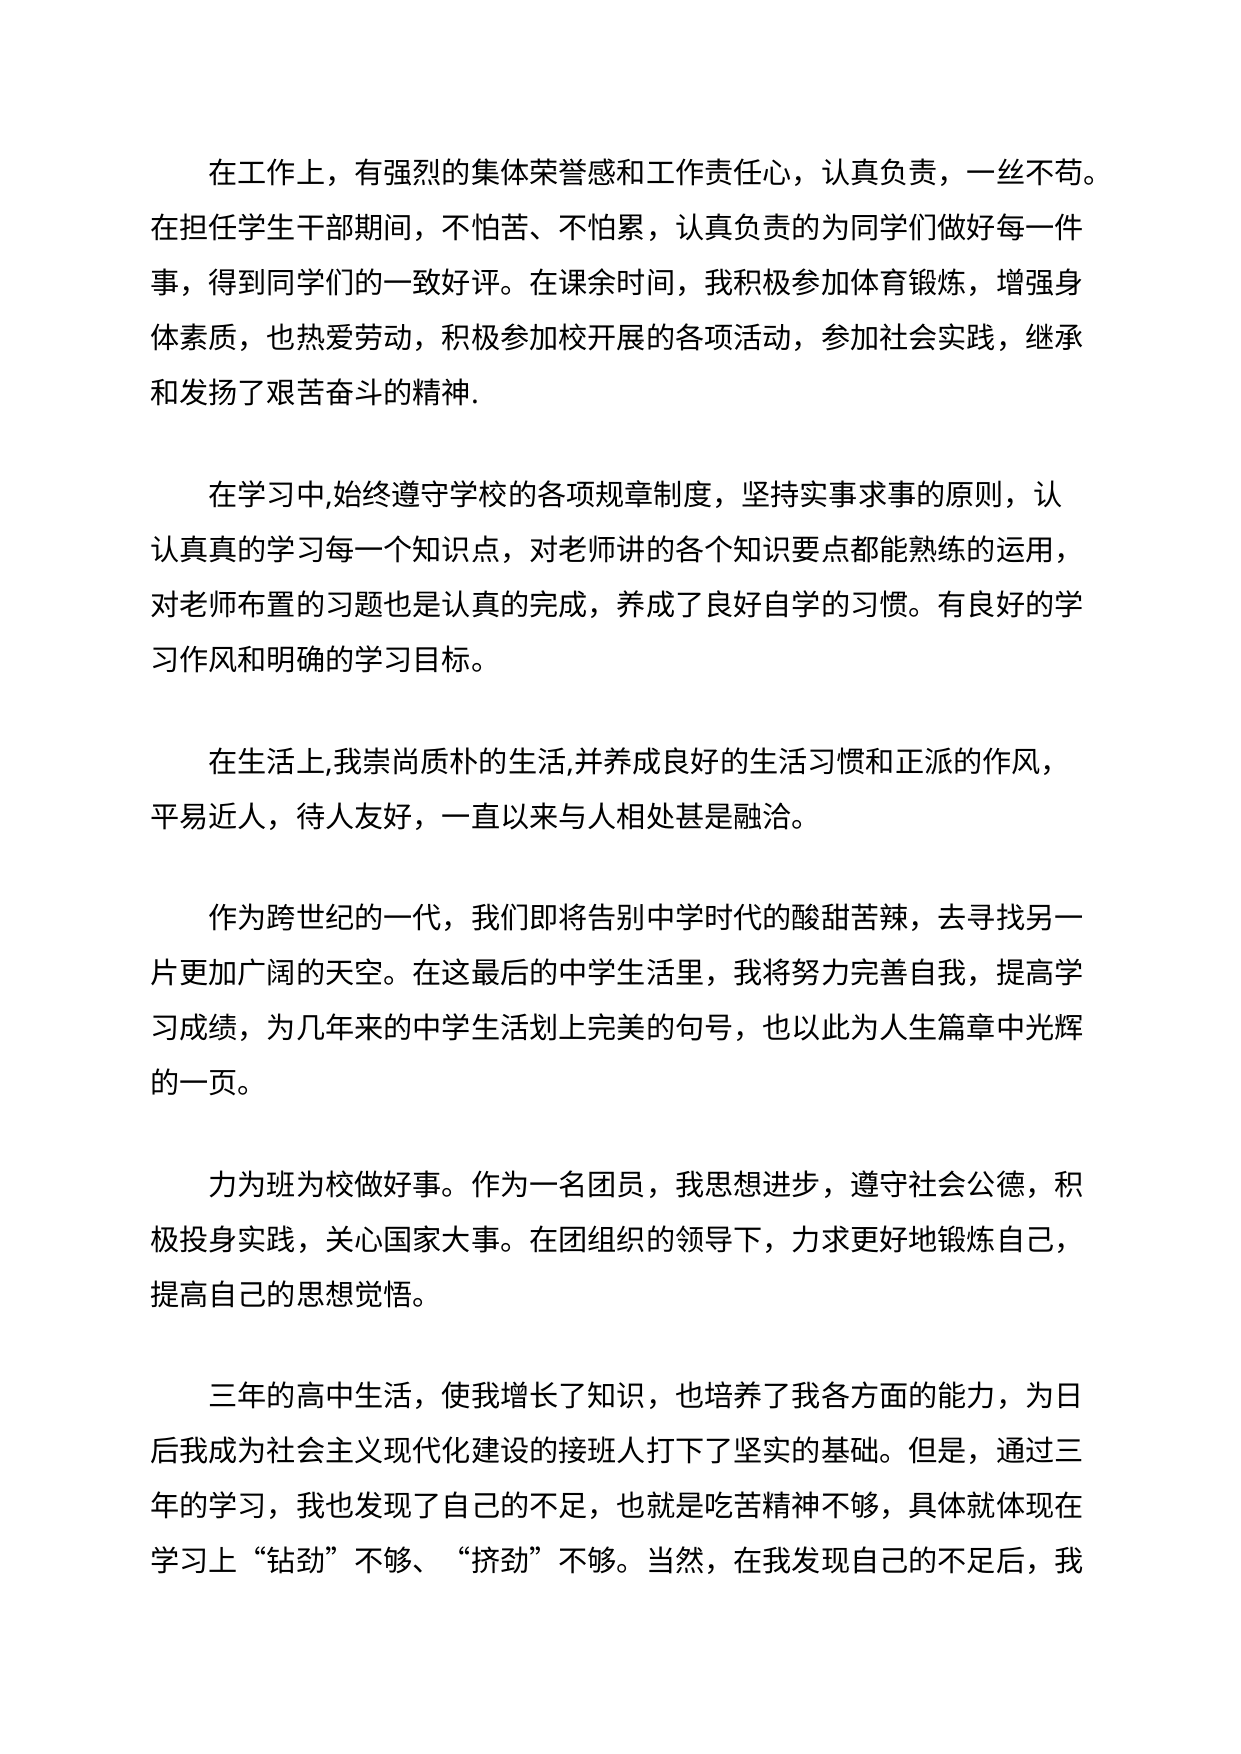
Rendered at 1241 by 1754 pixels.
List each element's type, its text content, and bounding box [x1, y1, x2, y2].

text 在生活上,我崇尚质朴的生活,并养成良好的生活习惯和正派的作风，平易近人，待人友好，一直以来与人相处甚是融洽。 [150, 738, 1090, 835]
text 力为班为校做好事。作为一名团员，我思想进步，遵守社会公德，积极投身实践，关心国家大事。在团组织的领导下，力求更好地锻炼自己，提高自己的思想觉悟。 [150, 1161, 1090, 1313]
text 作为跨世纪的一代，我们即将告别中学时代的酸甜苦辣，去寻找另一片更加广阔的天空。在这最后的中学生活里，我将努力完善自我，提高学习成绩，为几年来的中学生活划上完美的句号，也以此为人生篇章中光辉的一页。 [150, 895, 1090, 1102]
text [150, 1373, 1090, 1580]
text 在学习中,始终遵守学校的各项规章制度，坚持实事求事的原则，认认真真的学习每一个知识点，对老师讲的各个知识要点都能熟练的运用，对老师布置的习题也是认真的完成，养成了良好自学的习惯。有良好的学习作风和明确的学习目标。 [150, 472, 1090, 679]
text 在工作上，有强烈的集体荣誉感和工作责任心，认真负责，一丝不苟。在担任学生干部期间，不怕苦、不怕累，认真负责的为同学们做好每一件事，得到同学们的一致好评。在课余时间，我积极参加体育锻炼，增强身体素质，也热爱劳动，积极参加校开展的各项活动，参加社会实践，继承和发扬了艰苦奋斗的精神. [150, 150, 1090, 412]
